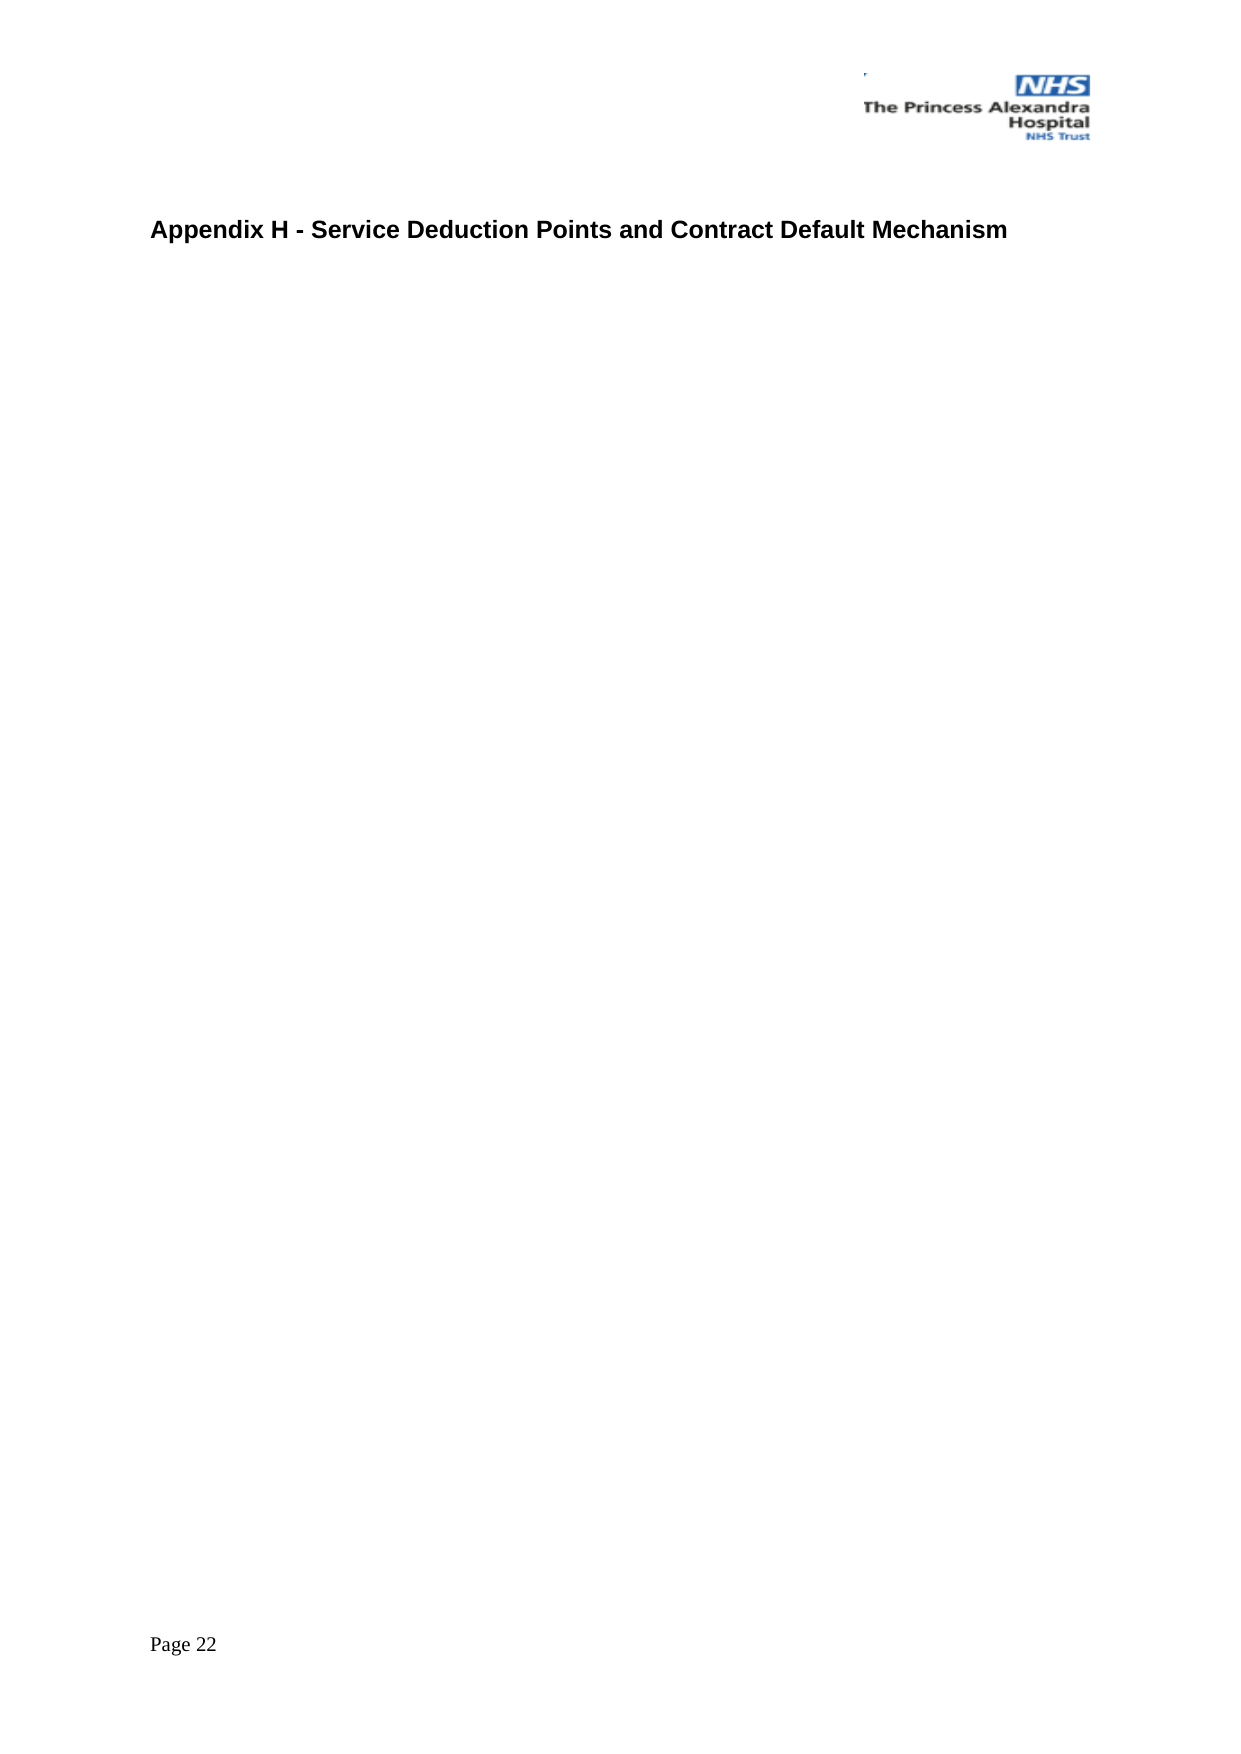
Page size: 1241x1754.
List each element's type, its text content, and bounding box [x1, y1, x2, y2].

picture [864, 73, 1091, 150]
subtitle Appendix H - Service Deduction Points and Contract Default Mechanism [150, 215, 1090, 244]
